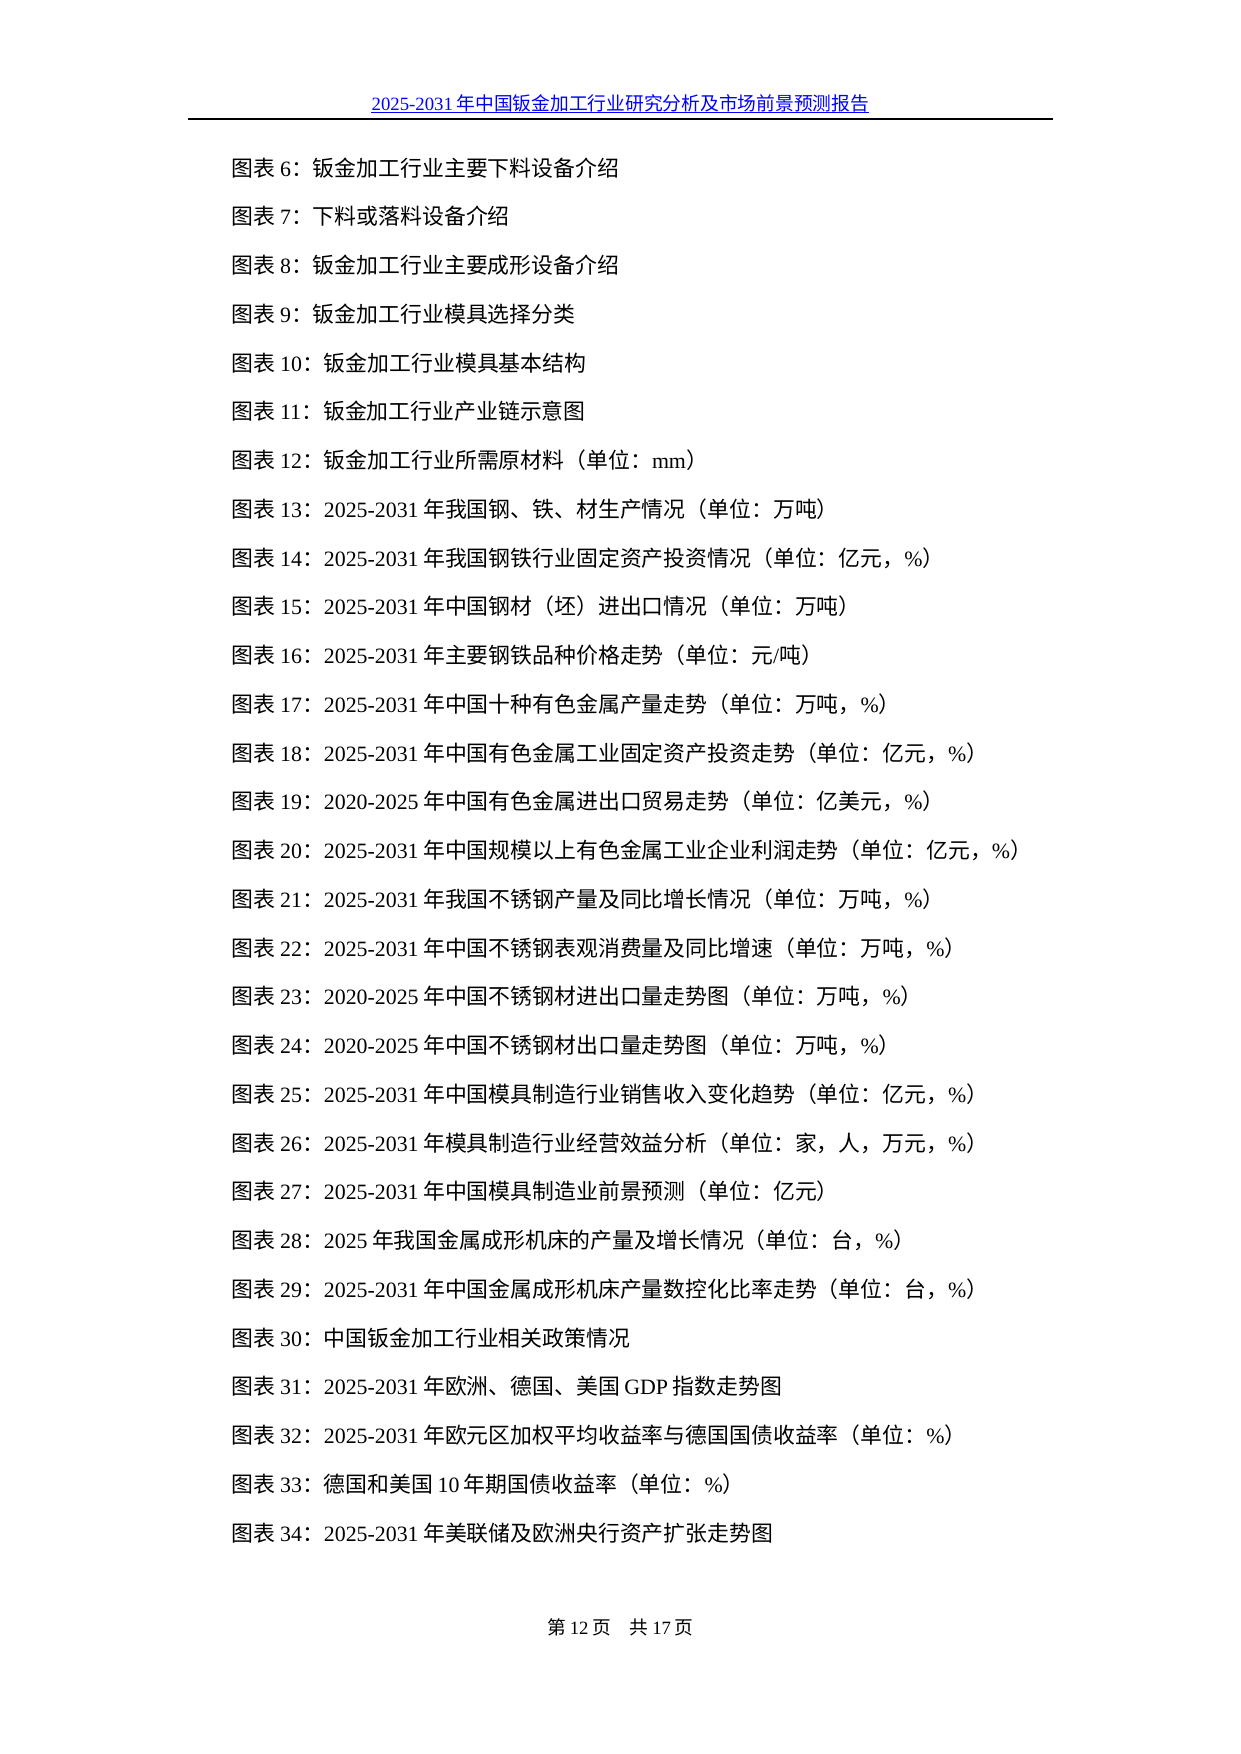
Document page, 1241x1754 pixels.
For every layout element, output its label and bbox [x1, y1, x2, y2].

text [187, 150, 1053, 1548]
